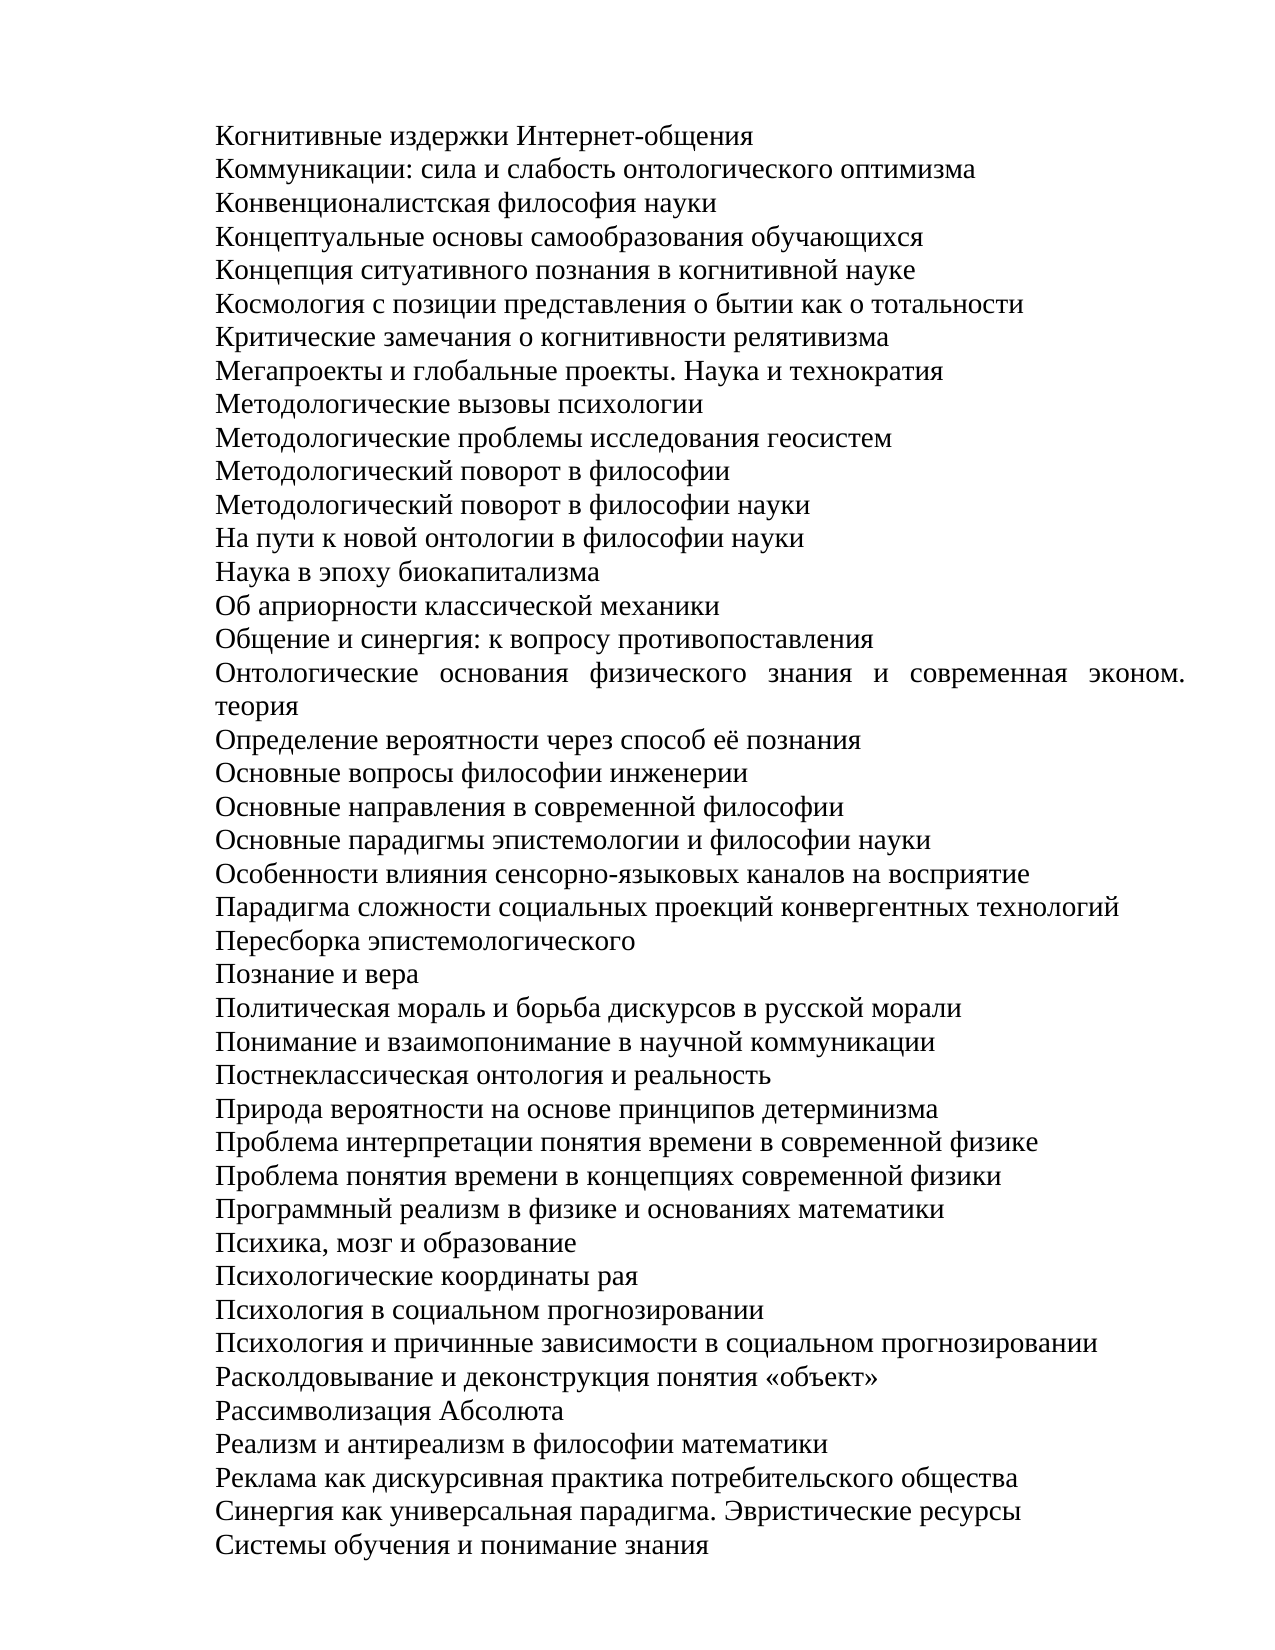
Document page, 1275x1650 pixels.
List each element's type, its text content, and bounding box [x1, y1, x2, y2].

text Понимание и взаимопонимание в научной коммуникации [215, 1024, 1186, 1057]
text Наука в эпоху биокапитализма [215, 554, 1186, 588]
text Психология и причинные зависимости в социальном прогнозировании [215, 1326, 1186, 1359]
text Особенности влияния сенсорно-языковых каналов на восприятие [215, 856, 1186, 889]
text Расколдовывание и деконструкция понятия «объект» [215, 1359, 1186, 1393]
text Постнеклассическая онтология и реальность [215, 1057, 1186, 1091]
text Природа вероятности на основе принципов детерминизма [215, 1091, 1186, 1124]
text Основные вопросы философии инженерии [215, 755, 1186, 789]
text Методологический поворот в философии [215, 453, 1186, 487]
text Психика, мозг и образование [215, 1225, 1186, 1258]
text Реклама как дискурсивная практика потребительского общества [215, 1460, 1186, 1493]
text На пути к новой онтологии в философии науки [215, 521, 1186, 554]
text Определение вероятности через способ её познания [215, 722, 1186, 755]
text Конвенционалистская философия науки [215, 185, 1186, 219]
text Рассимволизация Абсолюта [215, 1393, 1186, 1426]
text Концептуальные основы самообразования обучающихся [215, 219, 1186, 252]
text Основные парадигмы эпистемологии и философии науки [215, 822, 1186, 856]
text Политическая мораль и борьба дискурсов в русской морали [215, 990, 1186, 1024]
text Концепция ситуативного познания в когнитивной науке [215, 252, 1186, 286]
text Системы обучения и понимание знания [215, 1527, 1186, 1560]
text Критические замечания о когнитивности релятивизма [215, 319, 1186, 353]
text Психологические координаты рая [215, 1258, 1186, 1292]
text Программный реализм в физике и основаниях математики [215, 1191, 1186, 1225]
text Космология с позиции представления о бытии как о тотальности [215, 286, 1186, 319]
text Основные направления в современной философии [215, 789, 1186, 822]
text Психология в социальном прогнозировании [215, 1292, 1186, 1326]
text Парадигма сложности социальных проекций конвергентных технологий [215, 889, 1186, 923]
text Пересборка эпистемологического [215, 923, 1186, 957]
text Общение и синергия: к вопросу противопоставления [215, 621, 1186, 655]
text Методологический поворот в философии науки [215, 487, 1186, 521]
text Синергия как универсальная парадигма. Эвристические ресурсы [215, 1493, 1186, 1527]
text Об априорности классической механики [215, 588, 1186, 621]
text Коммуникации: сила и слабость онтологического оптимизма [215, 152, 1186, 185]
text Познание и вера [215, 957, 1186, 990]
text Мегапроекты и глобальные проекты. Наука и технократия [215, 353, 1186, 386]
text Проблема понятия времени в концепциях современной физики [215, 1158, 1186, 1191]
text Онтологические основания физического знания и современная эконом. теория [215, 655, 1186, 722]
text Когнитивные издержки Интернет-общения [215, 118, 1186, 152]
text Методологические проблемы исследования геосистем [215, 420, 1186, 453]
text Реализм и антиреализм в философии математики [215, 1426, 1186, 1460]
text Методологические вызовы психологии [215, 386, 1186, 420]
text Проблема интерпретации понятия времени в современной физике [215, 1124, 1186, 1158]
